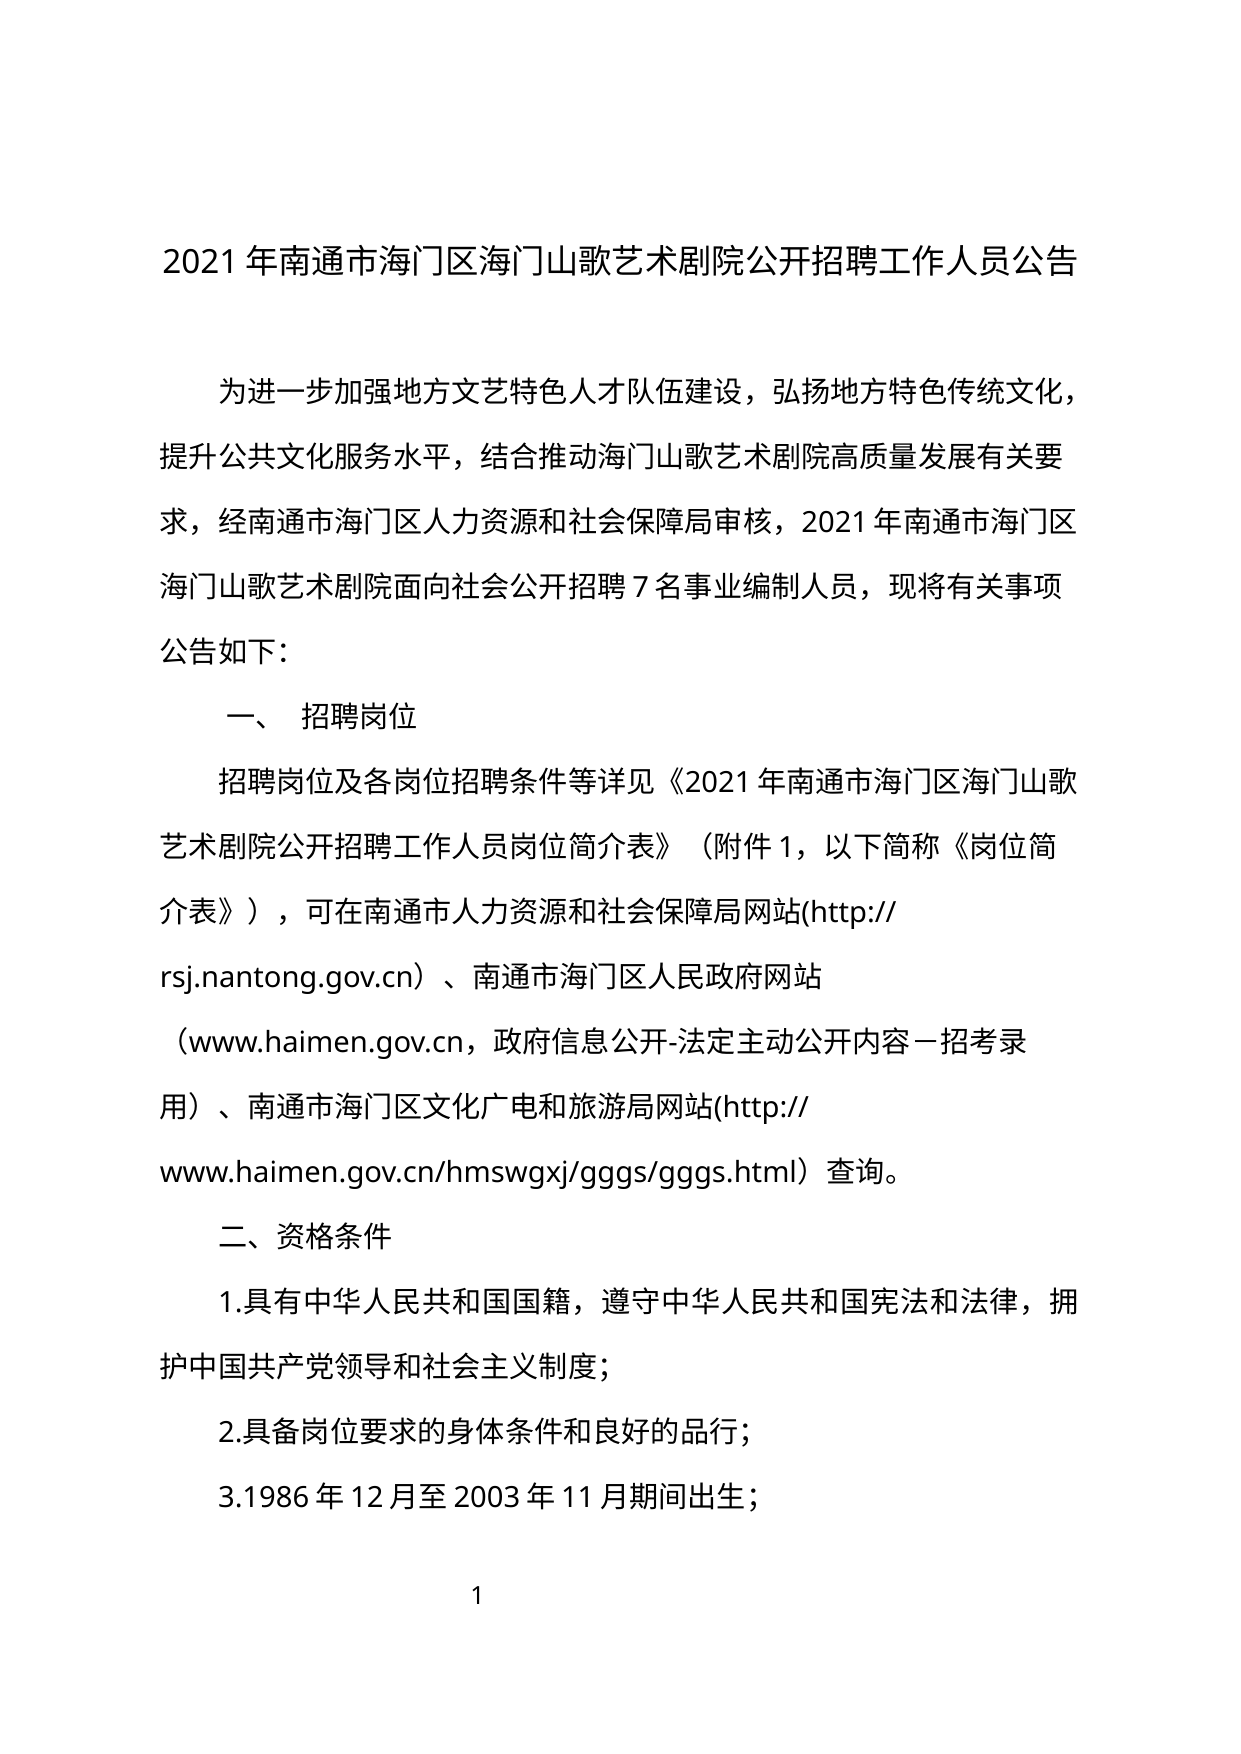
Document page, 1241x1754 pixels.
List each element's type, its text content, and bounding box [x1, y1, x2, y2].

list 招聘岗位 [226, 682, 1081, 747]
text 2021年南通市海门区海门山歌艺术剧院公开招聘工作人员公告 [159, 227, 1081, 292]
text 招聘岗位及各岗位招聘条件等详见《2021年南通市海门区海门山歌艺术剧院公开招聘工作人员岗位简介表》（附件1，以下简称《岗位简介表》），可在南通市人力资源和社会保障局网站(http://rsj.nantong.gov.cn）、南通市海门区人民政府网站（www.haimen.gov.cn，政府信息公开-法定主动公开内容－招考录用）、南通市海门区文化广电和旅游局网站(http://www.haimen.gov.cn/hmswgxj/gggs/gggs.html）查询。 [159, 747, 1081, 1202]
text 2.具备岗位要求的身体条件和良好的品行； [159, 1397, 1081, 1462]
text 二、资格条件 [159, 1202, 1081, 1267]
text 为进一步加强地方文艺特色人才队伍建设，弘扬地方特色传统文化，提升公共文化服务水平，结合推动海门山歌艺术剧院高质量发展有关要求，经南通市海门区人力资源和社会保障局审核，2021年南通市海门区海门山歌艺术剧院面向社会公开招聘7名事业编制人员，现将有关事项公告如下： [159, 357, 1081, 682]
text 3.1986年12月至2003年11月期间出生； [159, 1462, 1081, 1527]
text 1.具有中华人民共和国国籍，遵守中华人民共和国宪法和法律，拥护中国共产党领导和社会主义制度； [159, 1267, 1081, 1397]
